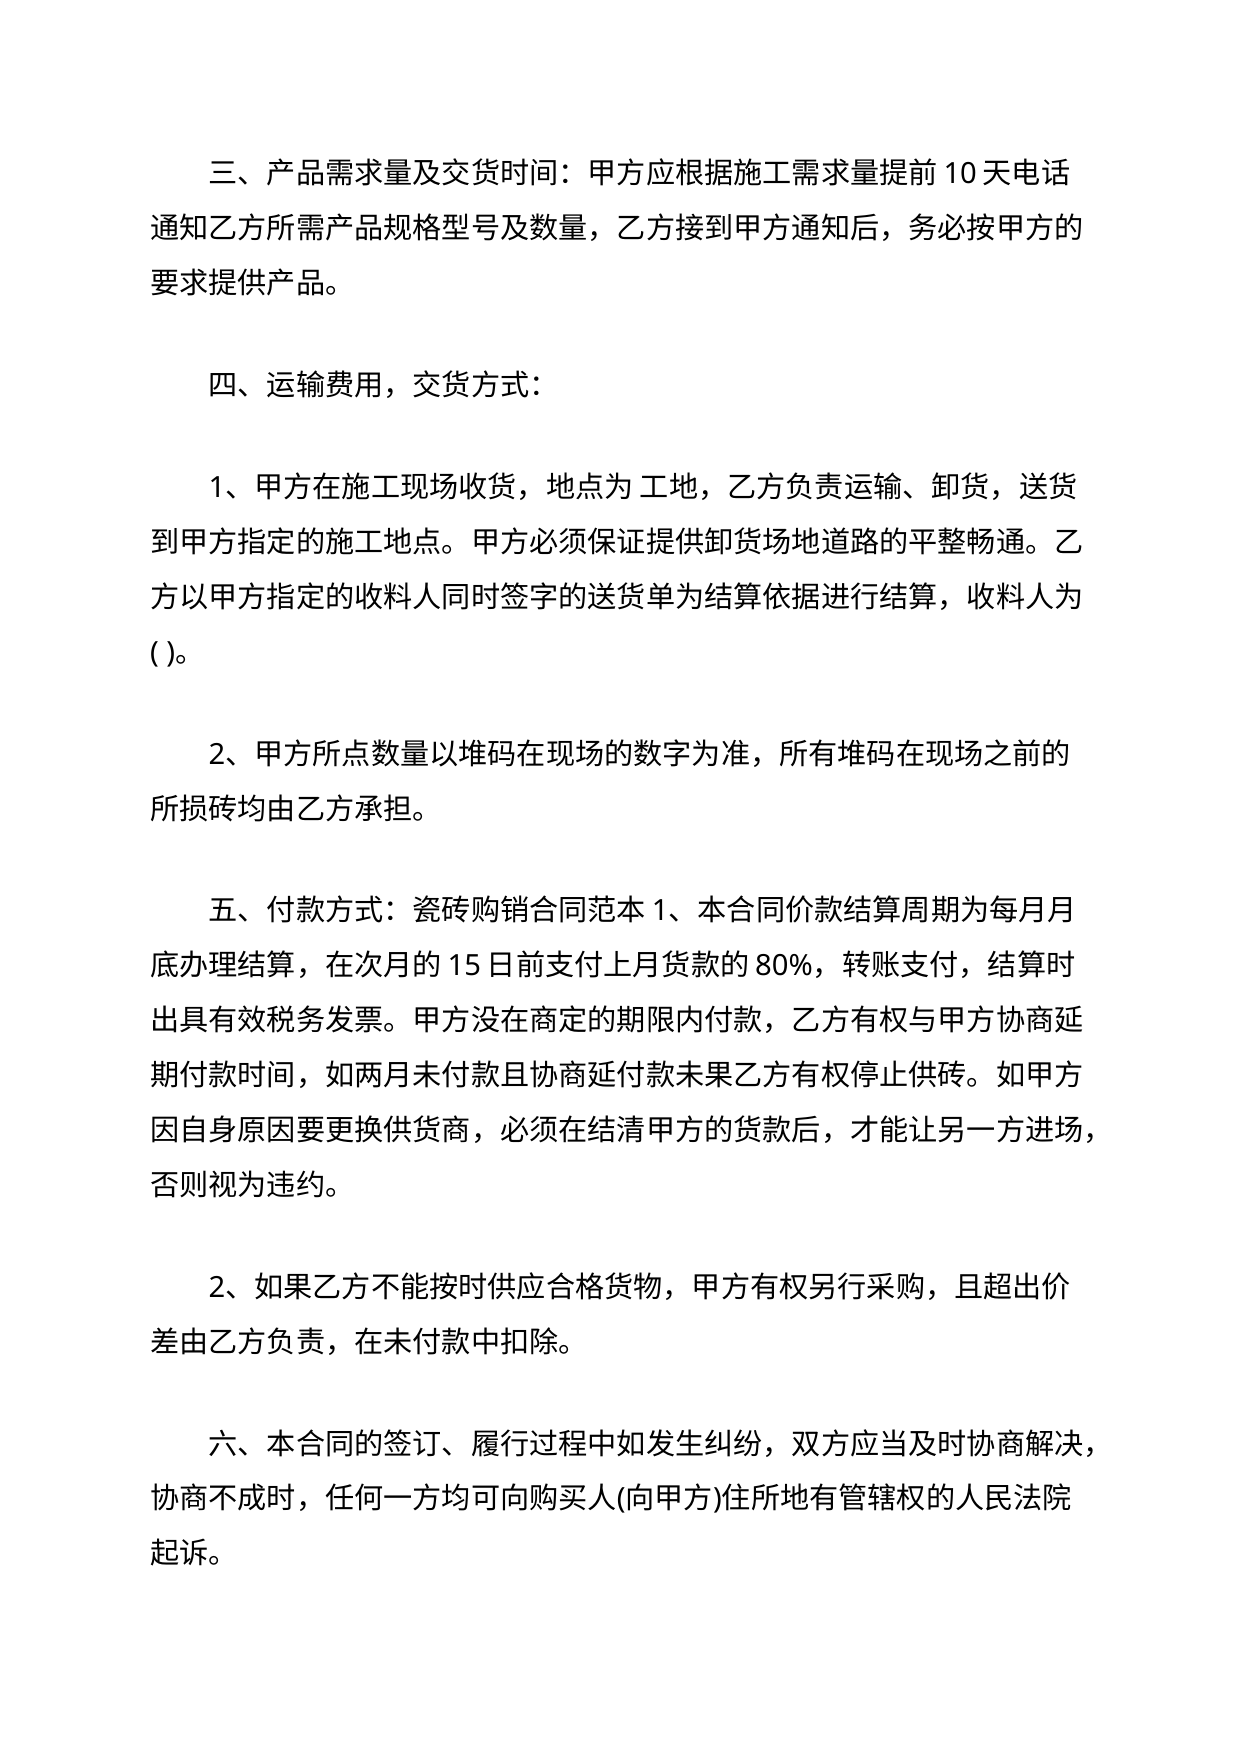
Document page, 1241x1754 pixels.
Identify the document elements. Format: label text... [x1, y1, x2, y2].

text 1、甲方在施工现场收货，地点为 工地，乙方负责运输、卸货，送货到甲方指定的施工地点。甲方必须保证提供卸货场地道路的平整畅通。乙方以甲方指定的收料人同时签字的送货单为结算依据进行结算，收料人为( )。 [150, 463, 1090, 671]
text 五、付款方式：瓷砖购销合同范本1、本合同价款结算周期为每月月底办理结算，在次月的15日前支付上月货款的80%，转账支付，结算时出具有效税务发票。甲方没在商定的期限内付款，乙方有权与甲方协商延期付款时间，如两月未付款且协商延付款未果乙方有权停止供砖。如甲方因自身原因要更换供货商，必须在结清甲方的货款后，才能让另一方进场，否则视为违约。 [150, 887, 1090, 1204]
text 2、甲方所点数量以堆码在现场的数字为准，所有堆码在现场之前的所损砖均由乙方承担。 [150, 730, 1090, 827]
text 三、产品需求量及交货时间：甲方应根据施工需求量提前10天电话通知乙方所需产品规格型号及数量，乙方接到甲方通知后，务必按甲方的要求提供产品。 [150, 150, 1090, 302]
text 六、本合同的签订、履行过程中如发生纠纷，双方应当及时协商解决，协商不成时，任何一方均可向购买人(向甲方)住所地有管辖权的人民法院起诉。 [150, 1420, 1090, 1572]
text 2、如果乙方不能按时供应合格货物，甲方有权另行采购，且超出价差由乙方负责，在未付款中扣除。 [150, 1263, 1090, 1361]
text 四、运输费用，交货方式： [150, 362, 1090, 404]
